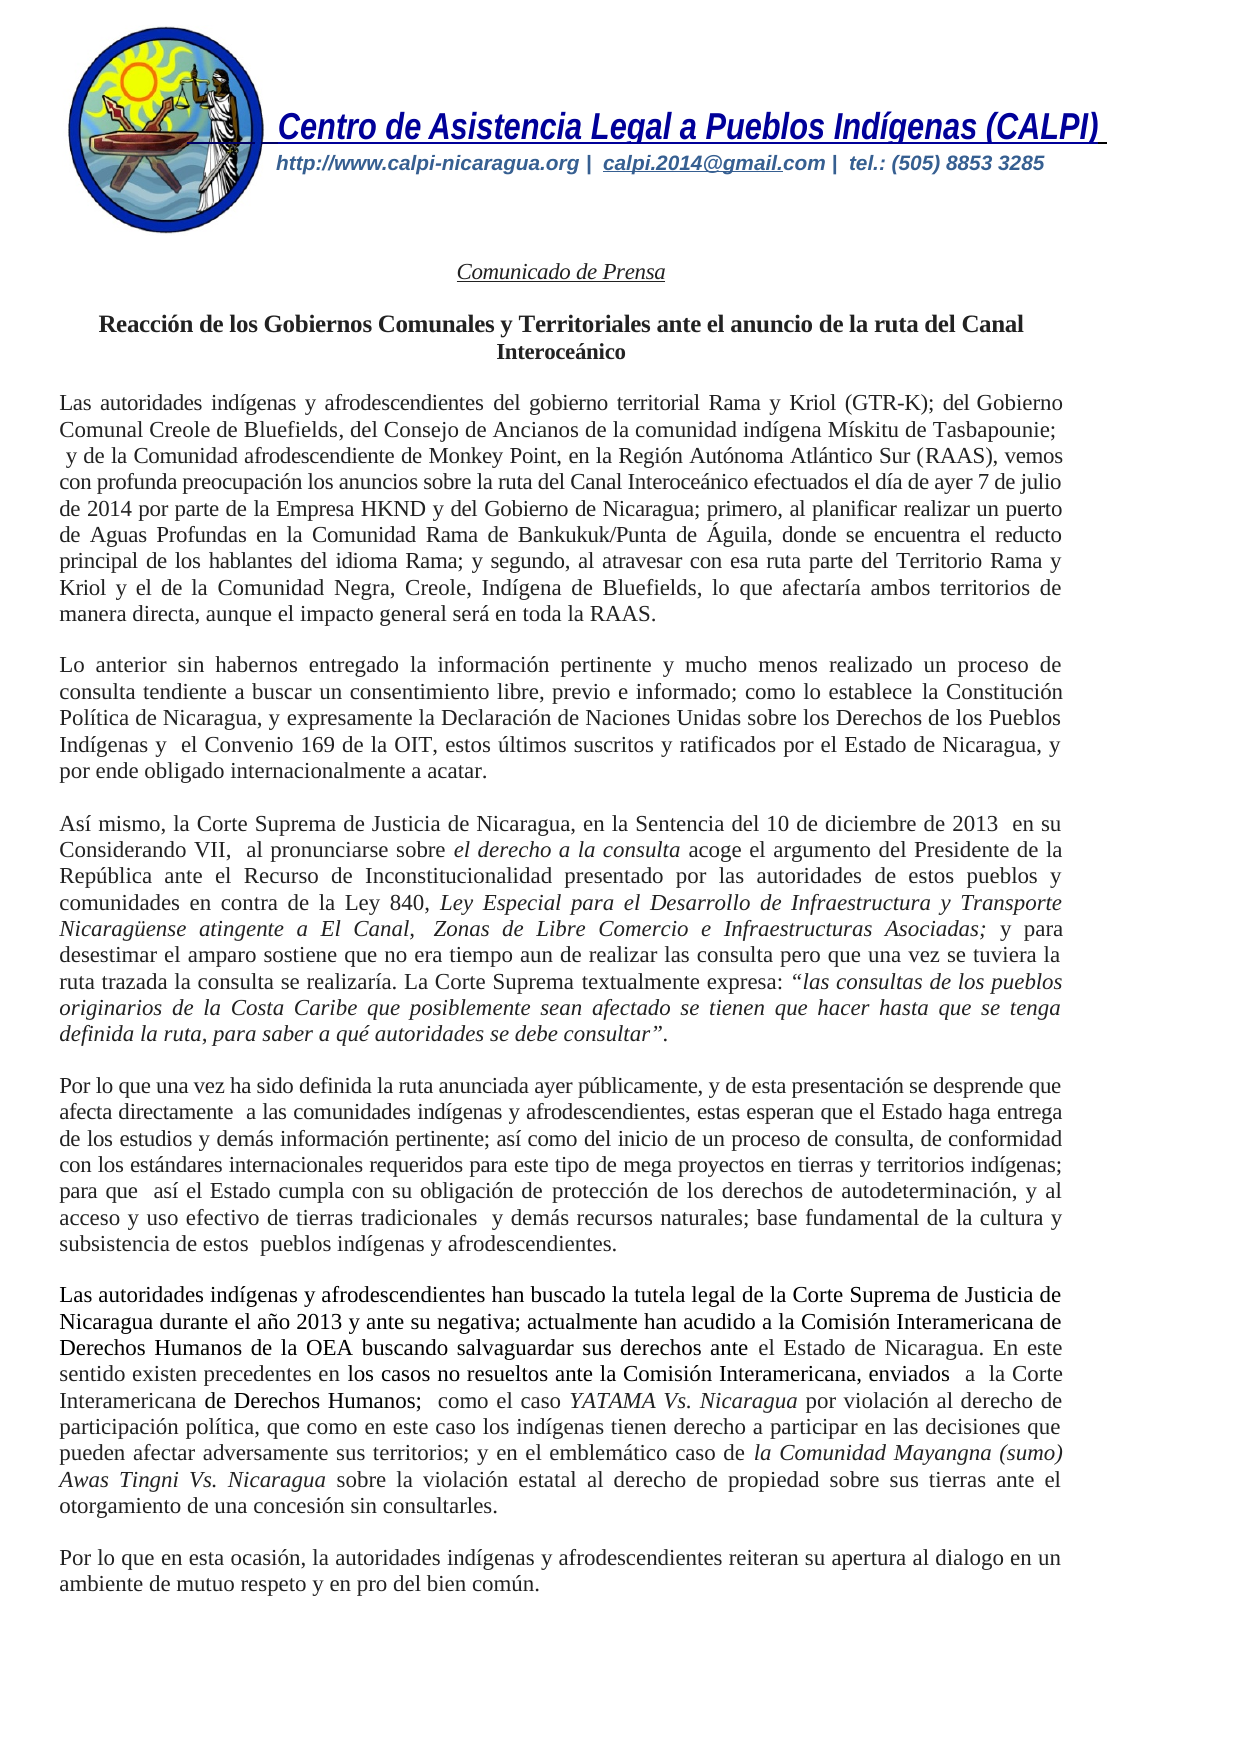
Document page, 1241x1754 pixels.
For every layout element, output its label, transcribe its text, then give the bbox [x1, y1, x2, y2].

text Las autoridades indígenas y afrodescendientes han buscado la tutela legal de la Corte Suprema de Justicia de Nicaragua durante el año 2013 y ante su negativa; actualmente han acudido a la Comisión Interamericana de Derechos Humanos de la OEA buscando salvaguardar sus derechos ante el Estado de Nicaragua. En este sentido existen precedentes en los casos no resueltos ante la Comisión Interamericana, enviados a la Corte Interamericana de Derechos Humanos; como el caso YATAMA Vs. Nicaragua por violación al derecho de participación política, que como en este caso los indígenas tienen derecho a participar en las decisiones que pueden afectar adversamente sus territorios; y en el emblemático caso de la Comunidad Mayangna (sumo) Awas Tingni Vs. Nicaragua sobre la violación estatal al derecho de propiedad sobre sus tierras ante el otorgamiento de una concesión sin consultarles. [59, 1281, 1063, 1518]
text Comunicado de Prensa [59, 258, 1063, 284]
picture [62, 25, 269, 236]
text Reacción de los Gobiernos Comunales y Territoriales ante el anuncio de la ruta del Canal Interoceánico [59, 309, 1063, 364]
text Por lo que una vez ha sido definida la ruta anunciada ayer públicamente, y de esta presentación se desprende que afecta directamente a las comunidades indígenas y afrodescendientes, estas esperan que el Estado haga entrega de los estudios y demás información pertinente; así como del inicio de un proceso de consulta, de conformidad con los estándares internacionales requeridos para este tipo de mega proyectos en tierras y territorios indígenas; para que así el Estado cumpla con su obligación de protección de los derechos de autodeterminación, y al acceso y uso efectivo de tierras tradicionales y demás recursos naturales; base fundamental de la cultura y subsistencia de estos pueblos indígenas y afrodescendientes. [59, 1072, 1063, 1256]
text Lo anterior sin habernos entregado la información pertinente y mucho menos realizado un proceso de consulta tendiente a buscar un consentimiento libre, previo e informado; como lo establece la Constitución Política de Nicaragua, y expresamente la Declaración de Naciones Unidas sobre los Derechos de los Pueblos Indígenas y el Convenio 169 de la OIT, estos últimos suscritos y ratificados por el Estado de Nicaragua, y por ende obligado internacionalmente a acatar. [59, 652, 1063, 783]
text Así mismo, la Corte Suprema de Justicia de Nicaragua, en la Sentencia del 10 de diciembre de 2013 en su Considerando VII, al pronunciarse sobre el derecho a la consulta acoge el argumento del Presidente de la República ante el Recurso de Inconstitucionalidad presentado por las autoridades de estos pueblos y comunidades en contra de la Ley 840, Ley Especial para el Desarrollo de Infraestructura y Transporte Nicaragüense atingente a El Canal, Zonas de Libre Comercio e Infraestructuras Asociadas; y para desestimar el amparo sostiene que no era tiempo aun de realizar las consulta pero que una vez se tuviera la ruta trazada la consulta se realizaría. La Corte Suprema textualmente expresa: “las consultas de los pueblos originarios de la Costa Caribe que posiblemente sean afectado se tienen que hacer hasta que se tenga definida la ruta, para saber a qué autoridades se debe consultar”. [59, 810, 1063, 1047]
text Las autoridades indígenas y afrodescendientes del gobierno territorial Rama y Kriol (GTR-K); del Gobierno Comunal Creole de Bluefields, del Consejo de Ancianos de la comunidad indígena Mískitu de Tasbapounie; y de la Comunidad afrodescendiente de Monkey Point, en la Región Autónoma Atlántico Sur (RAAS), vemos con profunda preocupación los anuncios sobre la ruta del Canal Interoceánico efectuados el día de ayer 7 de julio de 2014 por parte de la Empresa HKND y del Gobierno de Nicaragua; primero, al planificar realizar un puerto de Aguas Profundas en la Comunidad Rama de Bankukuk/Punta de Águila, donde se encuentra el reducto principal de los hablantes del idioma Rama; y segundo, al atravesar con esa ruta parte del Territorio Rama y Kriol y el de la Comunidad Negra, Creole, Indígena de Bluefields, lo que afectaría ambos territorios de manera directa, aunque el impacto general será en toda la RAAS. [59, 389, 1063, 627]
text Por lo que en esta ocasión, la autoridades indígenas y afrodescendientes reiteran su apertura al dialogo en un ambiente de mutuo respeto y en pro del bien común. [59, 1543, 1063, 1596]
